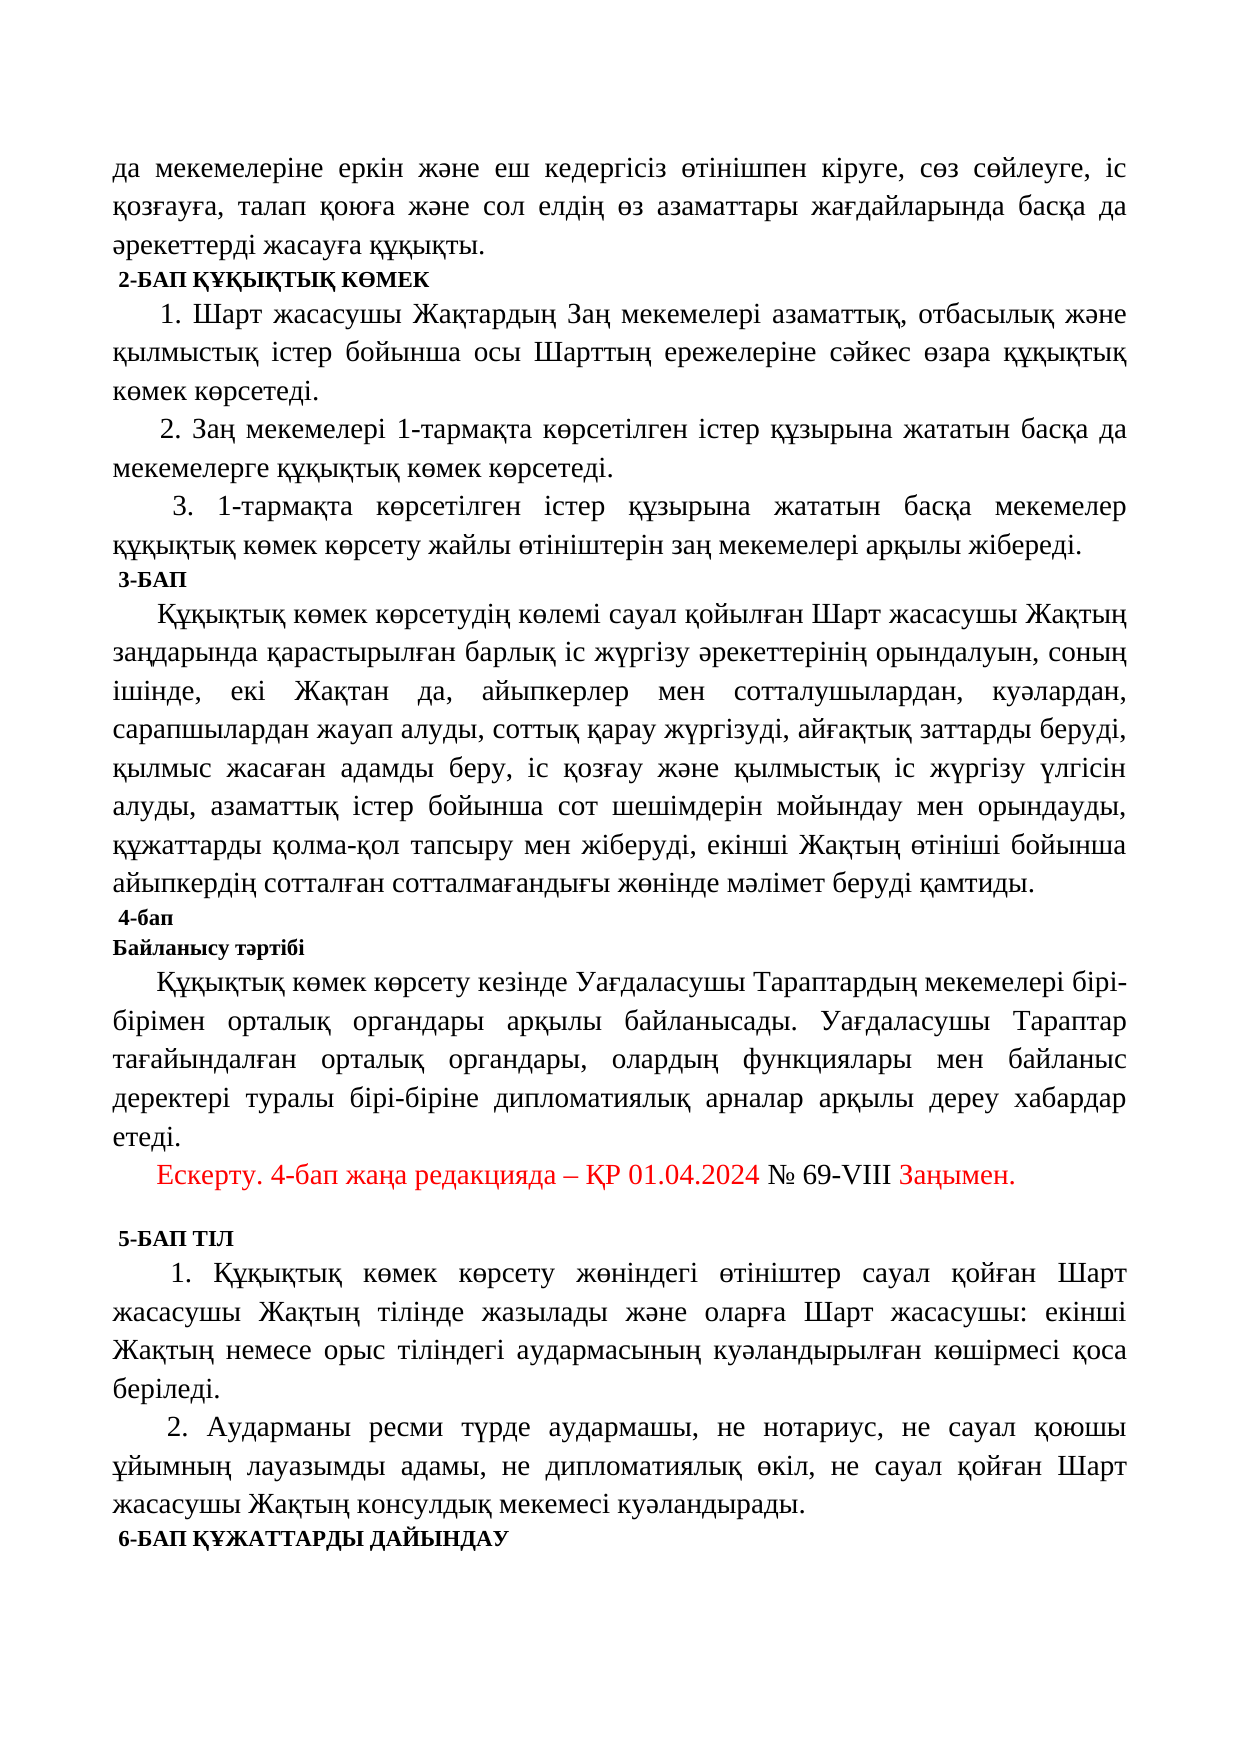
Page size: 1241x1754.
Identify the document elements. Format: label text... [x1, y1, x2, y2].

text Ескерту. 4-бап жаңа редакцияда – ҚР 01.04.2024 № 69-VIII Заңымен. [112, 1157, 1128, 1221]
text 2. Аударманы ресми түрде аудармашы, не нотариус, не сауал қоюшы ұйымның лауазымды адамы, не дипломатиялық өкіл, не сауал қойған Шарт жасасушы Жақтың консулдық мекемесі куәландырады. [112, 1409, 1128, 1520]
text 2-БАП ҚҰҚЫҚТЫҚ КӨМЕК [112, 266, 1128, 292]
text Құқықтық көмек көрсету кезінде Уағдаласушы Тараптардың мекемелері бірі-бірімен орталық органдары арқылы байланысады. Уағдаласушы Тараптар тағайындалған орталық органдары, олардың функциялары мен байланыс деректері туралы бірі-біріне дипломатиялық арналар арқылы дереу хабардар етеді. [112, 964, 1128, 1152]
text 4-бап Байланысу тәртібі [112, 904, 1128, 961]
text 6-БАП ҚҰЖАТТАРДЫ ДАЙЫНДАУ [112, 1525, 1128, 1551]
text 1. Құқықтық көмек көрсету жөніндегі өтініштер сауал қойған Шарт жасасушы Жақтың тілінде жазылады және оларға Шарт жасасушы: екінші Жақтың немесе орыс тіліндегі аудармасының куәландырылған көшірмесі қоса беріледі. [112, 1255, 1128, 1404]
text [112, 150, 1128, 261]
text 3-БАП [112, 566, 1128, 592]
text 3. 1-тармақта көрсетілген істер құзырына жататын басқа мекемелер құқықтық көмек көрсету жайлы өтініштерін заң мекемелері арқылы жібереді. [112, 488, 1128, 561]
text 5-БАП ТІЛ [112, 1225, 1128, 1251]
text 1. Шарт жасасушы Жақтардың Заң мекемелері азаматтық, отбасылық және қылмыстық істер бойынша осы Шарттың ережелеріне сәйкес өзара құқықтық көмек көрсетеді. [112, 296, 1128, 406]
text Құқықтық көмек көрсетудің көлемі сауал қойылған Шарт жасасушы Жақтың заңдарында қарастырылған барлық іс жүргізу әрекеттерінің орындалуын, соның ішінде, екі Жақтан да, айыпкерлер мен сотталушылардан, куәлардан, сарапшылардан жауап алуды, соттық қарау жүргізуді, айғақтық заттарды беруді, қылмыс жасаған адамды беру, іс қозғау және қылмыстық іс жүргізу үлгісін алуды, азаматтық істер бойынша сот шешімдерін мойындау мен орындауды, құжаттарды қолма-қол тапсыру мен жіберуді, екінші Жақтың өтініші бойынша айыпкердің сотталған сотталмағандығы жөнінде мәлімет беруді қамтиды. [112, 596, 1128, 899]
text 2. Заң мекемелері 1-тармақта көрсетілген істер құзырына жататын басқа да мекемелерге құқықтық көмек көрсетеді. [112, 411, 1128, 483]
